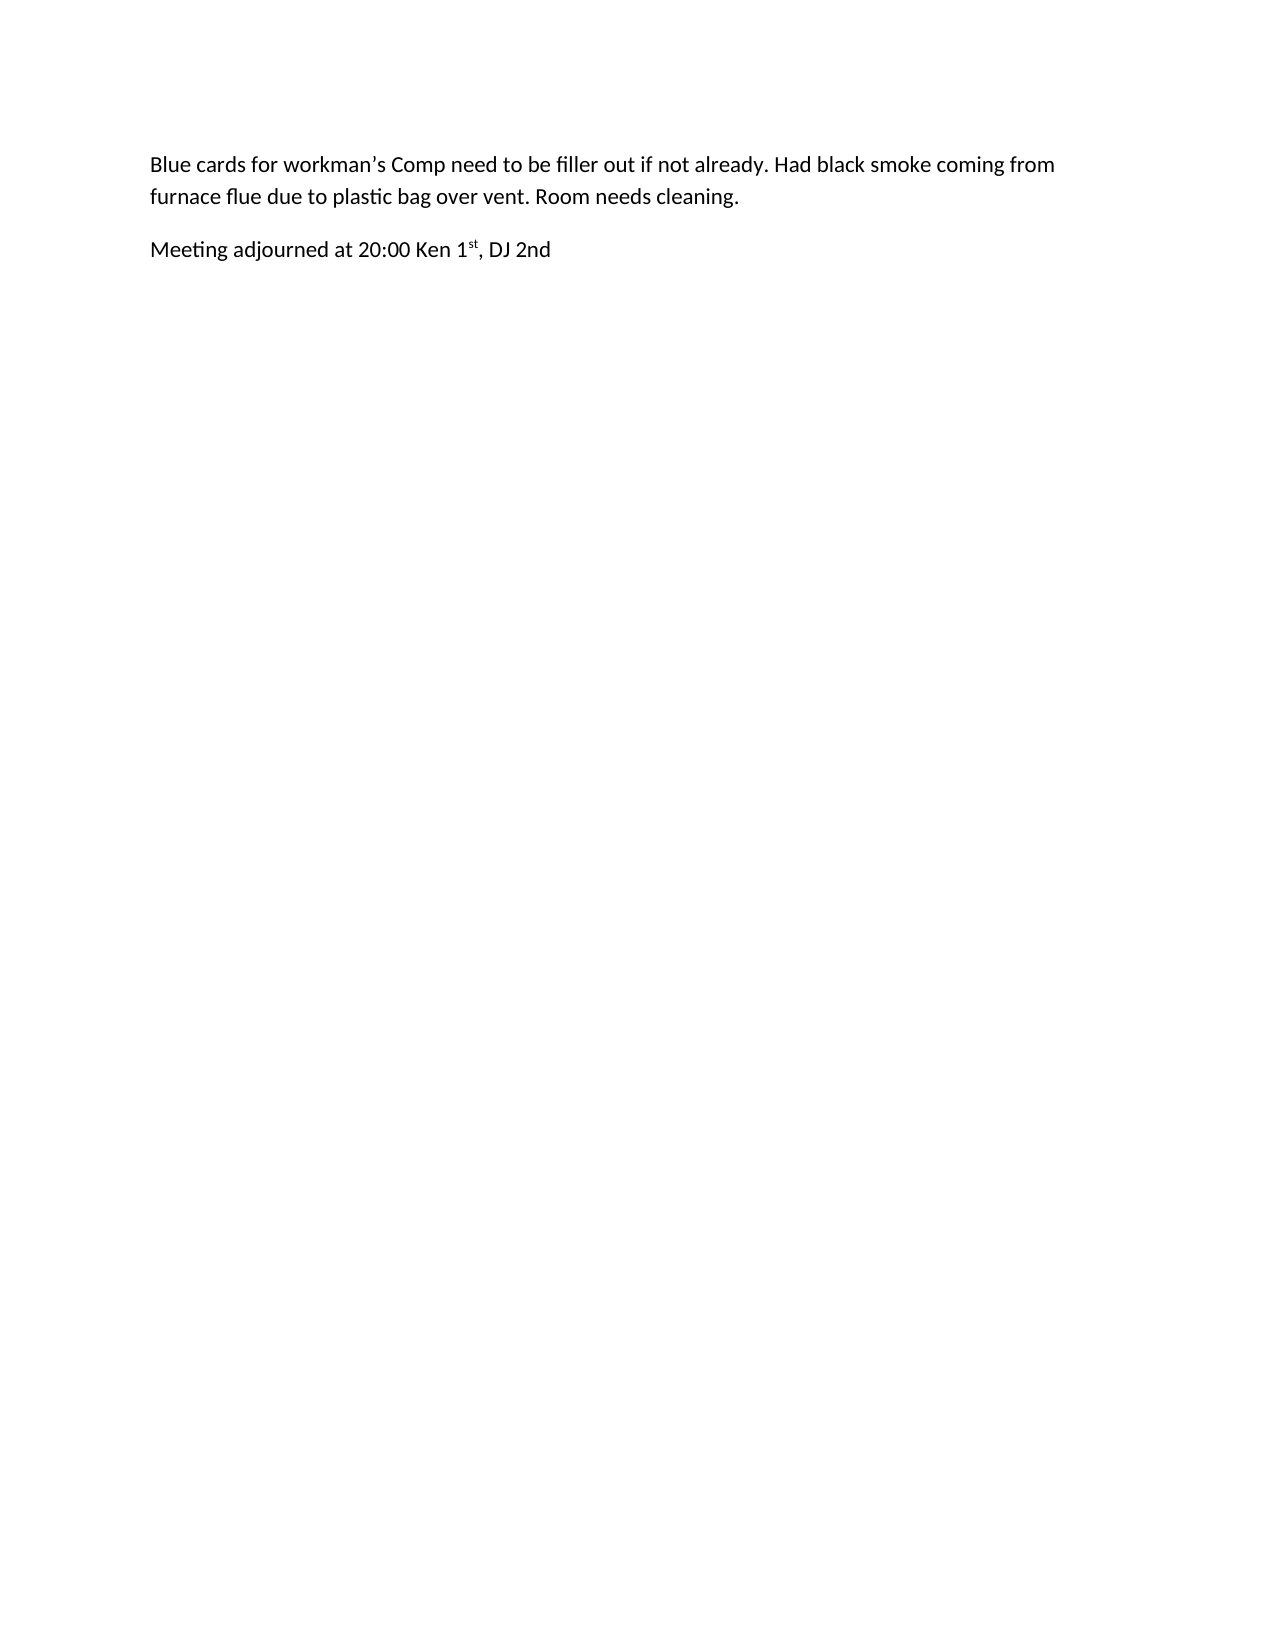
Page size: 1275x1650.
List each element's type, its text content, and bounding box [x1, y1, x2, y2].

text Meeting adjourned at 20:00 Ken 1st, DJ 2nd [150, 235, 1125, 263]
text Blue cards for workman’s Comp need to be filler out if not already. Had black smoke coming from furnace flue due to plastic bag over vent. Room needs cleaning. [150, 150, 1125, 210]
